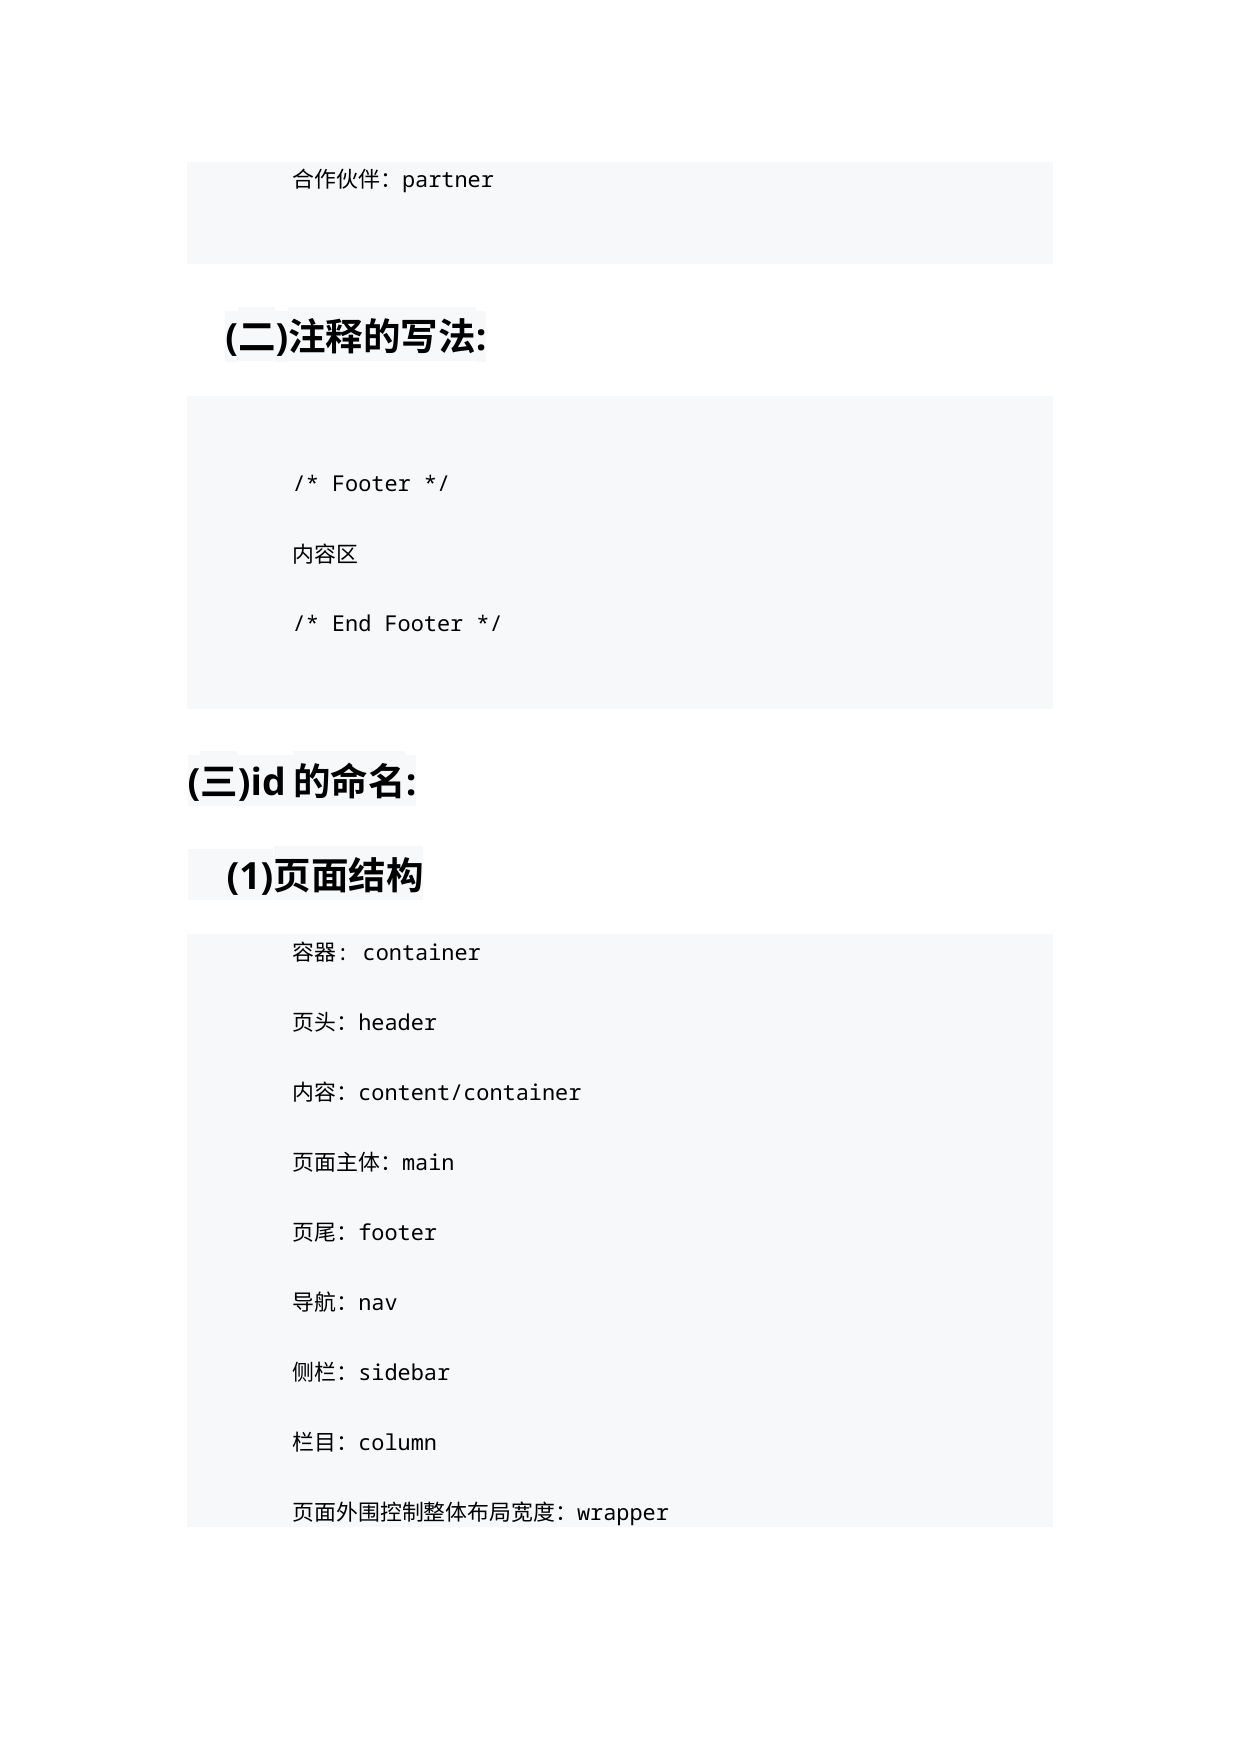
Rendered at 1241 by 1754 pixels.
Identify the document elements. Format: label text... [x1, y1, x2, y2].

text /* Footer */ [187, 466, 1053, 499]
text 容器: container [187, 934, 1053, 967]
text 页面外围控制整体布局宽度：wrapper [187, 1494, 1053, 1527]
text 侧栏：sidebar [187, 1354, 1053, 1387]
text 合作伙伴：partner [402, 162, 1053, 194]
text 页面主体：main [187, 1144, 1053, 1177]
text 栏目：column [187, 1424, 1053, 1457]
text 导航：nav [187, 1284, 1053, 1317]
text 内容区 [187, 536, 1053, 569]
text /* End Footer */ [187, 606, 1053, 639]
text 页头：header [187, 1004, 1053, 1037]
subtitle (三)id的命名: [187, 746, 1053, 811]
text 内容：content/container [187, 1074, 1053, 1107]
text 页尾：footer [187, 1214, 1053, 1247]
subtitle (二)注释的写法: [187, 302, 1053, 367]
subtitle (1)页面结构 [187, 840, 1053, 905]
